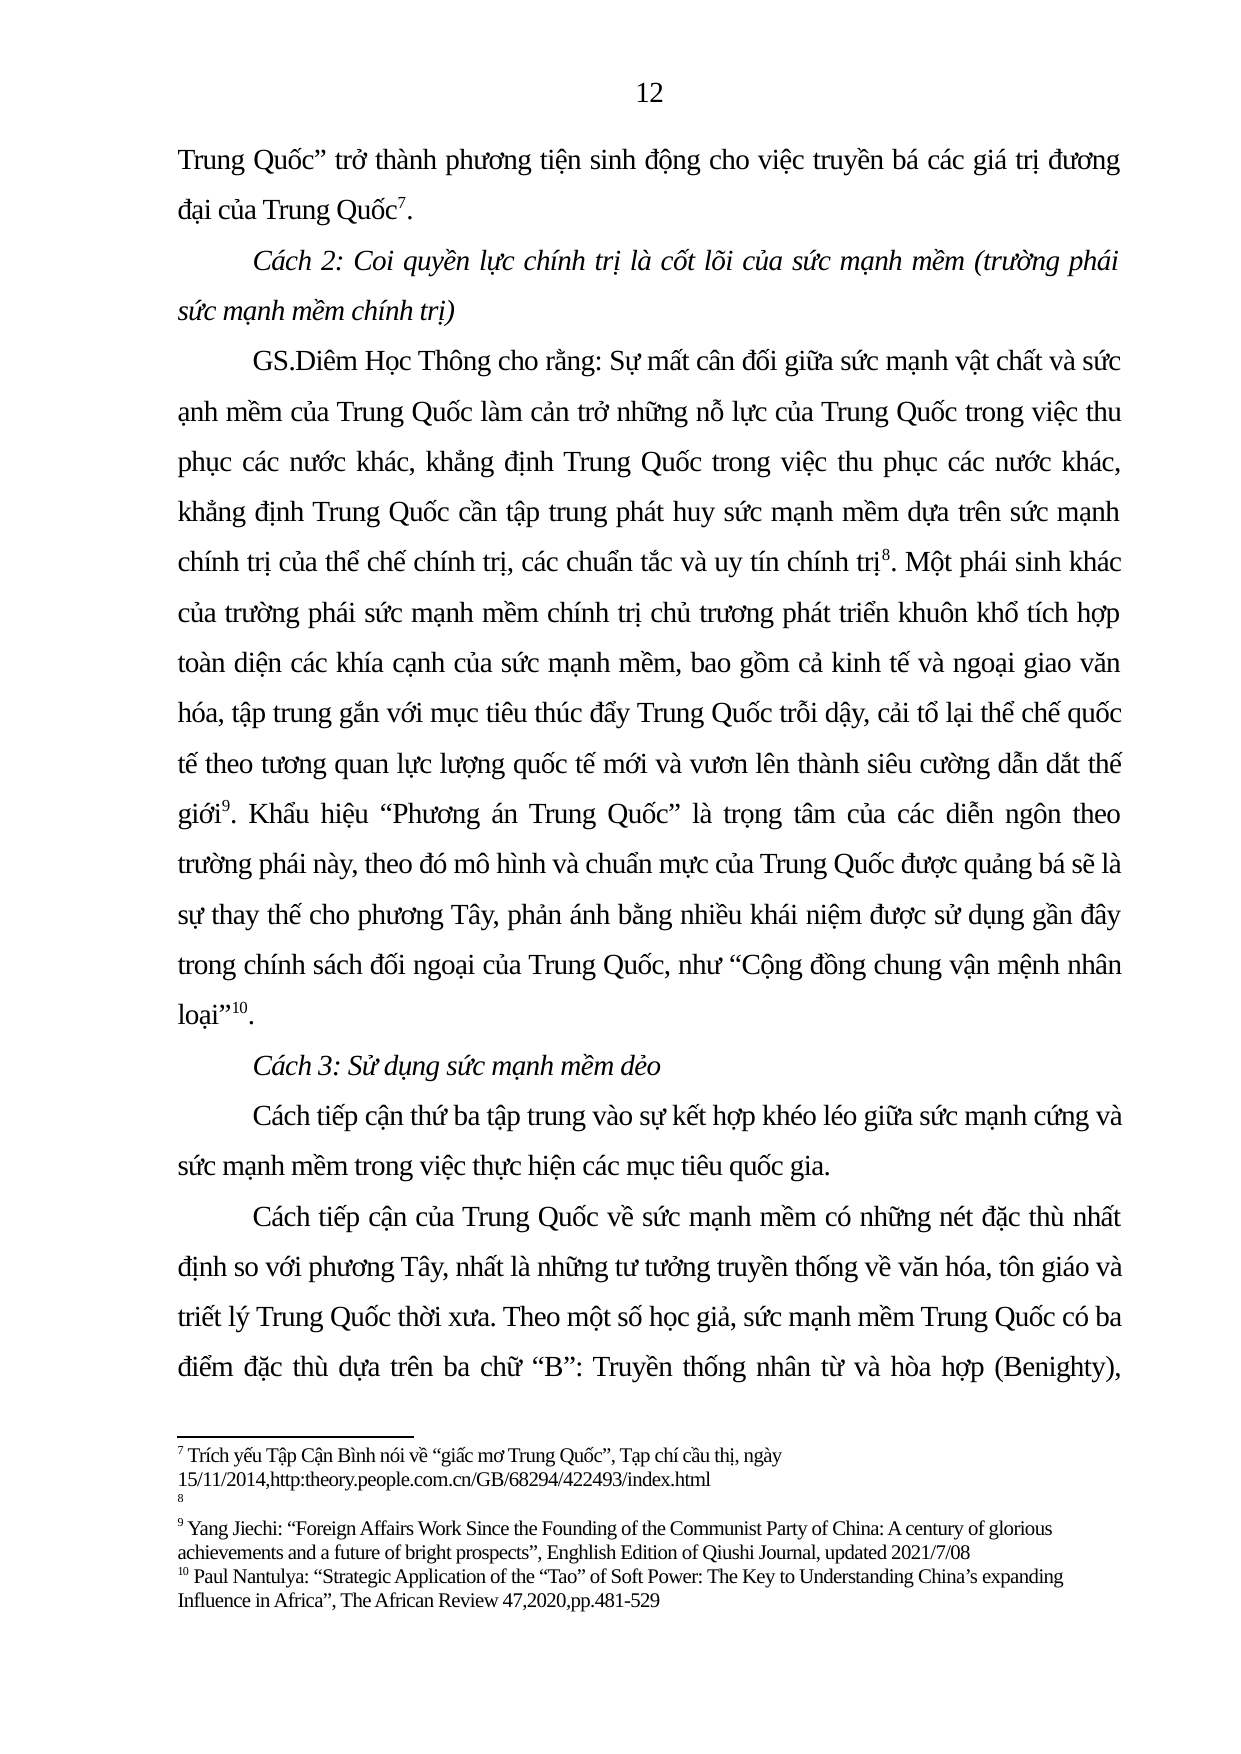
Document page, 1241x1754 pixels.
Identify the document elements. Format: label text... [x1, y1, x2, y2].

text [177, 1199, 1122, 1383]
text Cách 2: Coi quyền lực chính trị là cốt lõi của sức mạnh mềm (trường phái sức mạnh mềm chính trị) [177, 243, 1122, 327]
text Cách tiếp cận thứ ba tập trung vào sự kết hợp khéo léo giữa sức mạnh cứng và sức mạnh mềm trong việc thực hiện các mục tiêu quốc gia. [177, 1098, 1122, 1182]
text Cách 3: Sử dụng sức mạnh mềm dẻo [177, 1048, 1122, 1081]
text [177, 142, 1122, 226]
text GS.Diêm Học Thông cho rằng: Sự mất cân đối giữa sức mạnh vật chất và sức ạnh mềm của Trung Quốc làm cản trở những nỗ lực của Trung Quốc trong việc thu phục các nước khác, khẳng định Trung Quốc trong việc thu phục các nước khác, khẳng định Trung Quốc cần tập trung phát huy sức mạnh mềm dựa trên sức mạnh chính trị của thể chế chính trị, các chuẩn tắc và uy tín chính trị. Một phái sinh khác của trường phái sức mạnh mềm chính trị chủ trương phát triển khuôn khổ tích hợp toàn diện các khía cạnh của sức mạnh mềm, bao gồm cả kinh tế và ngoại giao văn hóa, tập trung gắn với mục tiêu thúc đẩy Trung Quốc trỗi dậy, cải tổ lại thể chế quốc tế theo tương quan lực lượng quốc tế mới và vươn lên thành siêu cường dẫn dắt thế giới. Khẩu hiệu “Phương án Trung Quốc” là trọng tâm của các diễn ngôn theo trường phái này, theo đó mô hình và chuẩn mực của Trung Quốc được quảng bá sẽ là sự thay thế cho phương Tây, phản ánh bằng nhiều khái niệm được sử dụng gần đây trong chính sách đối ngoại của Trung Quốc, như “Cộng đồng chung vận mệnh nhân loại”. [177, 343, 1122, 1031]
